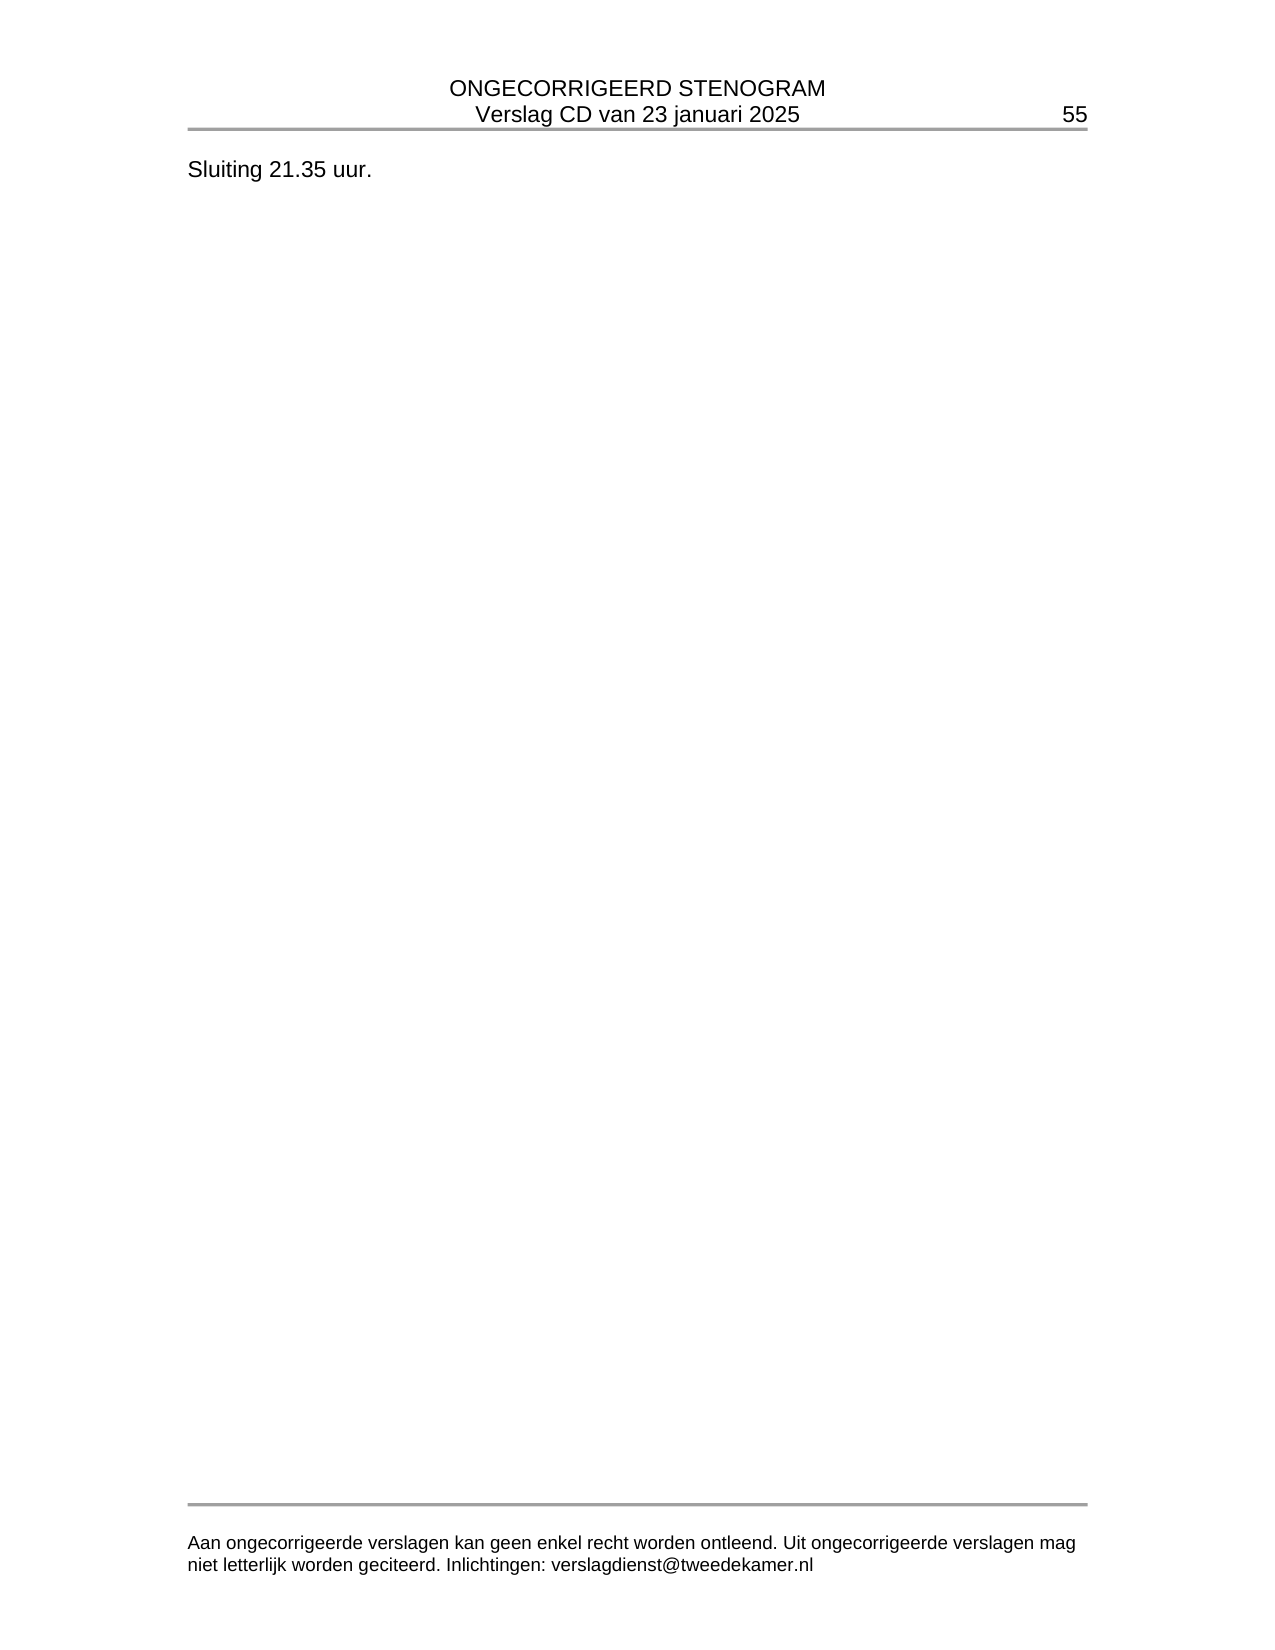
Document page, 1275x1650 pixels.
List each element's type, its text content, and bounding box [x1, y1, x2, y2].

text Sluiting 21.35 uur. [187, 156, 1087, 183]
